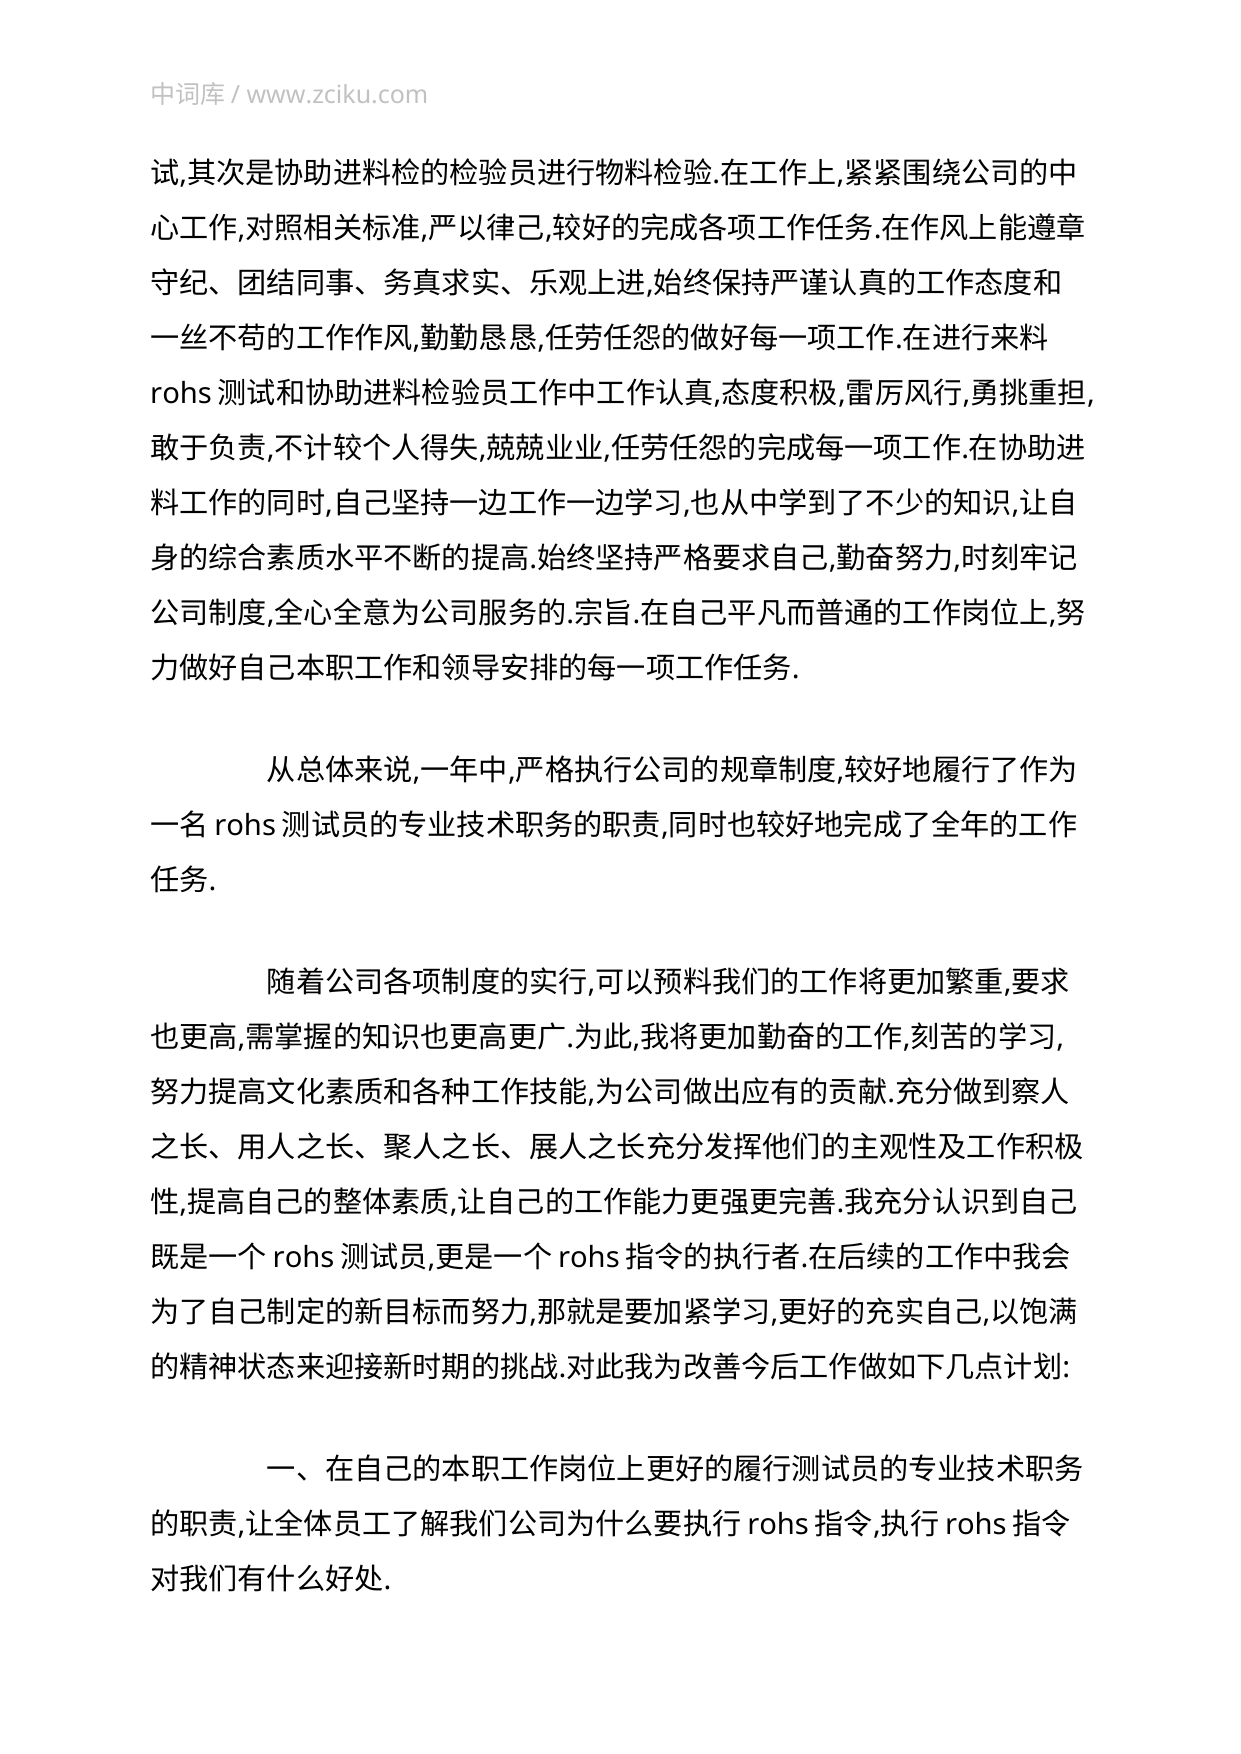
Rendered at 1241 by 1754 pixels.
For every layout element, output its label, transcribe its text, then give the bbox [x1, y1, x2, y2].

text 从总体来说,一年中,严格执行公司的规章制度,较好地履行了作为一名rohs测试员的专业技术职务的职责,同时也较好地完成了全年的工作任务. [150, 747, 1090, 899]
text 一、在自己的本职工作岗位上更好的履行测试员的专业技术职务的职责,让全体员工了解我们公司为什么要执行rohs指令,执行rohs指令对我们有什么好处. [150, 1446, 1090, 1598]
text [150, 150, 1090, 687]
text 随着公司各项制度的实行,可以预料我们的工作将更加繁重,要求也更高,需掌握的知识也更高更广.为此,我将更加勤奋的工作,刻苦的学习,努力提高文化素质和各种工作技能,为公司做出应有的贡献.充分做到察人之长、用人之长、聚人之长、展人之长充分发挥他们的主观性及工作积极性,提高自己的整体素质,让自己的工作能力更强更完善.我充分认识到自己既是一个rohs测试员,更是一个rohs指令的执行者.在后续的工作中我会为了自己制定的新目标而努力,那就是要加紧学习,更好的充实自己,以饱满的精神状态来迎接新时期的挑战.对此我为改善今后工作做如下几点计划: [150, 959, 1090, 1386]
